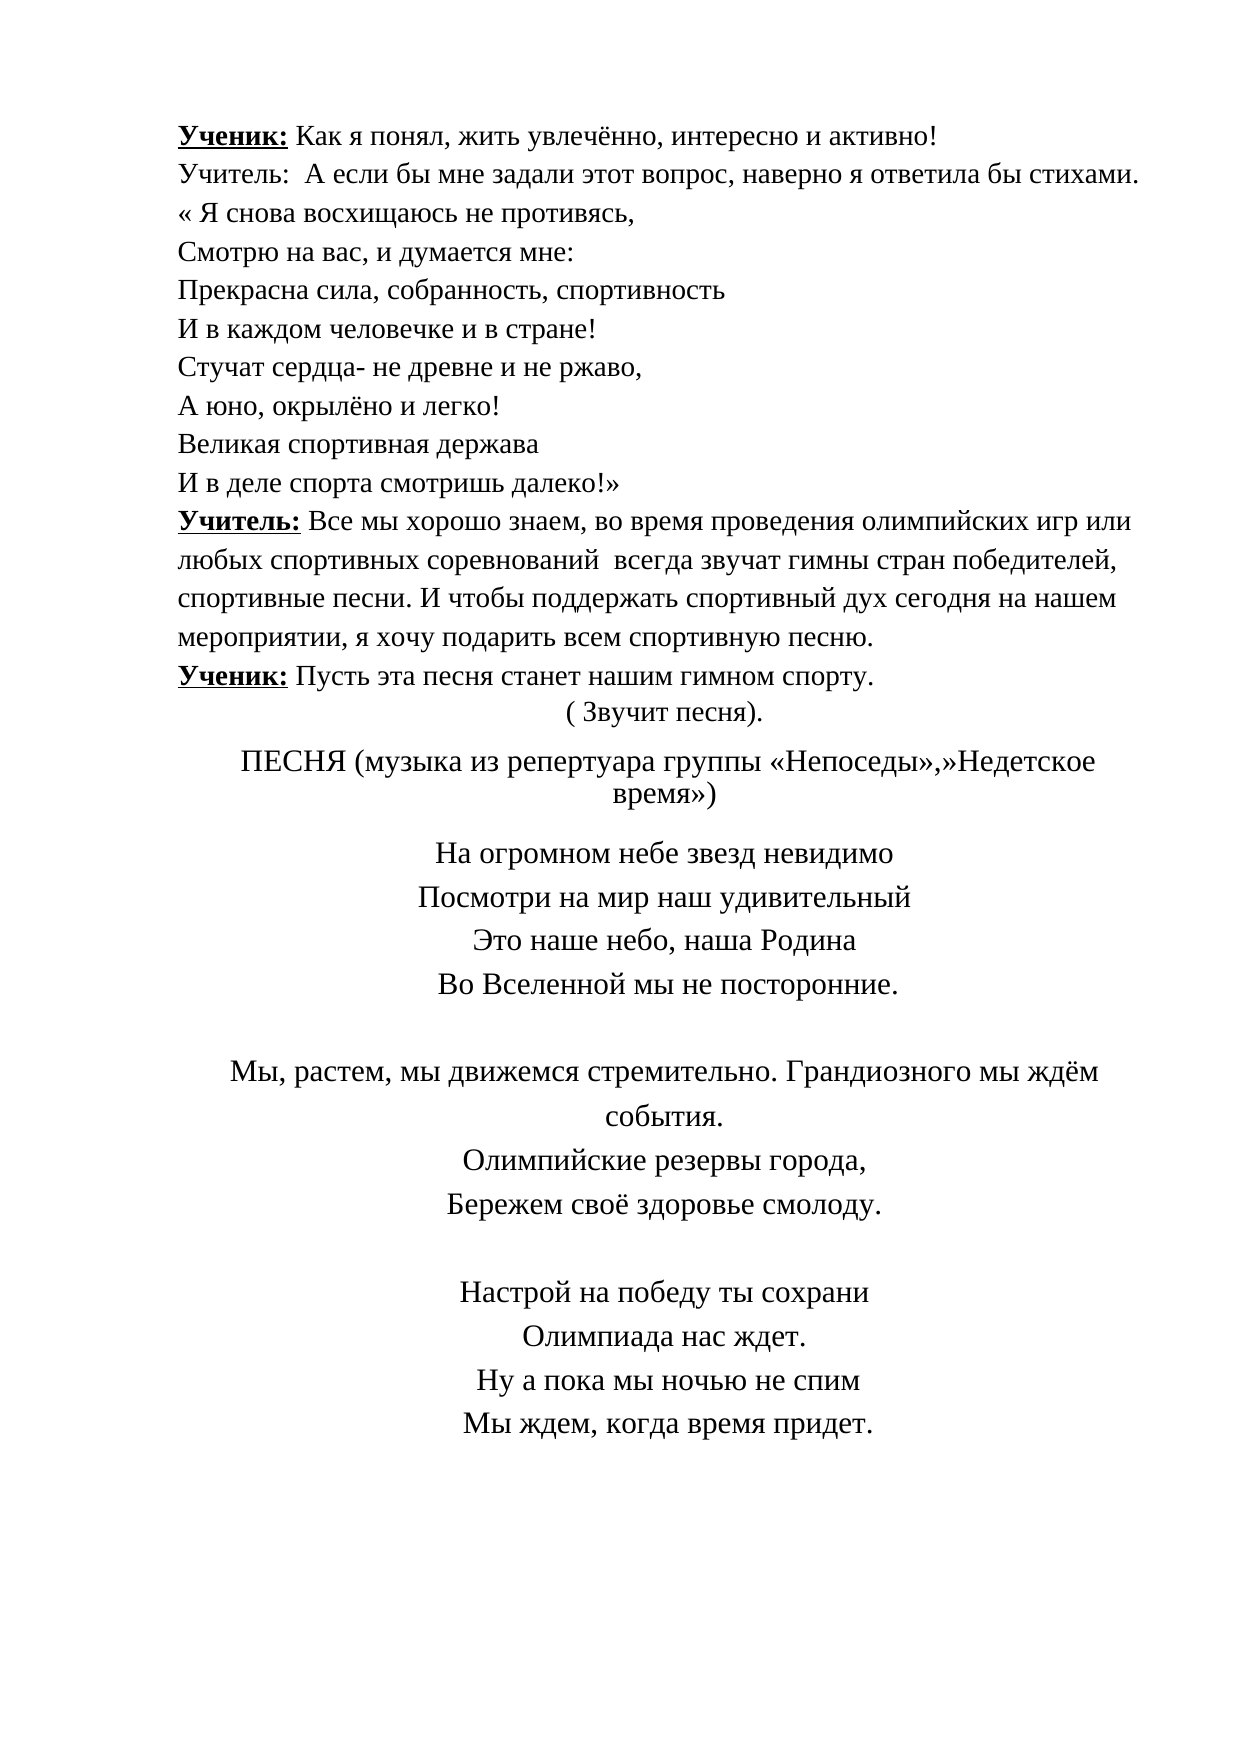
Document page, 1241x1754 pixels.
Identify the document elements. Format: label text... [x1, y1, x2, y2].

text Бережем своё здоровье смолоду. [177, 1179, 1152, 1223]
text Мы ждем, когда время придет. [177, 1399, 1152, 1443]
text Во Вселенной мы не посторонние. [177, 959, 1152, 1003]
text Великая спортивная держава [177, 426, 1152, 460]
text Учитель: Все мы хорошо знаем, во время проведения олимпийских игр или любых спортивных соревнований всегда звучат гимны стран победителей, спортивные песни. И чтобы поддержать спортивный дух сегодня на нашем мероприятии, я хочу подарить всем спортивную песню. [177, 503, 1152, 653]
text Ну а пока мы ночью не спим [177, 1355, 1152, 1399]
text На огромном небе звезд невидимо [177, 829, 1152, 872]
text А юно, окрылёно и легко! [177, 388, 1152, 421]
text Олимпиада нас ждет. [177, 1311, 1152, 1355]
text Прекрасна сила, собранность, спортивность [177, 272, 1152, 306]
text Учитель: А если бы мне задали этот вопрос, наверно я ответила бы стихами. [177, 157, 1152, 190]
text Ученик: Как я понял, жить увлечённо, интересно и активно! [177, 118, 1152, 152]
text И в деле спорта смотришь далеко!» [177, 465, 1152, 498]
text Смотрю на вас, и думается мне: [177, 234, 1152, 267]
text Олимпийские резервы города, [177, 1135, 1152, 1179]
text И в каждом человечке и в стране! [177, 311, 1152, 344]
text ПЕСНЯ (музыка из репертуара группы «Непоседы»,»Недетское время») [177, 747, 1152, 809]
text Стучат сердца- не древне и не ржаво, [177, 349, 1152, 383]
text Это наше небо, наша Родина [177, 916, 1152, 959]
text Ученик: Пусть эта песня станет нашим гимном спорту. [177, 658, 1152, 691]
text Мы, растем, мы движемся стремительно. Грандиозного мы ждём события. [177, 1046, 1152, 1135]
text ( Звучит песня). [177, 696, 1152, 727]
text Посмотри на мир наш удивительный [177, 872, 1152, 916]
text « Я снова восхищаюсь не противясь, [177, 195, 1152, 229]
text Настрой на победу ты сохрани [177, 1267, 1152, 1311]
